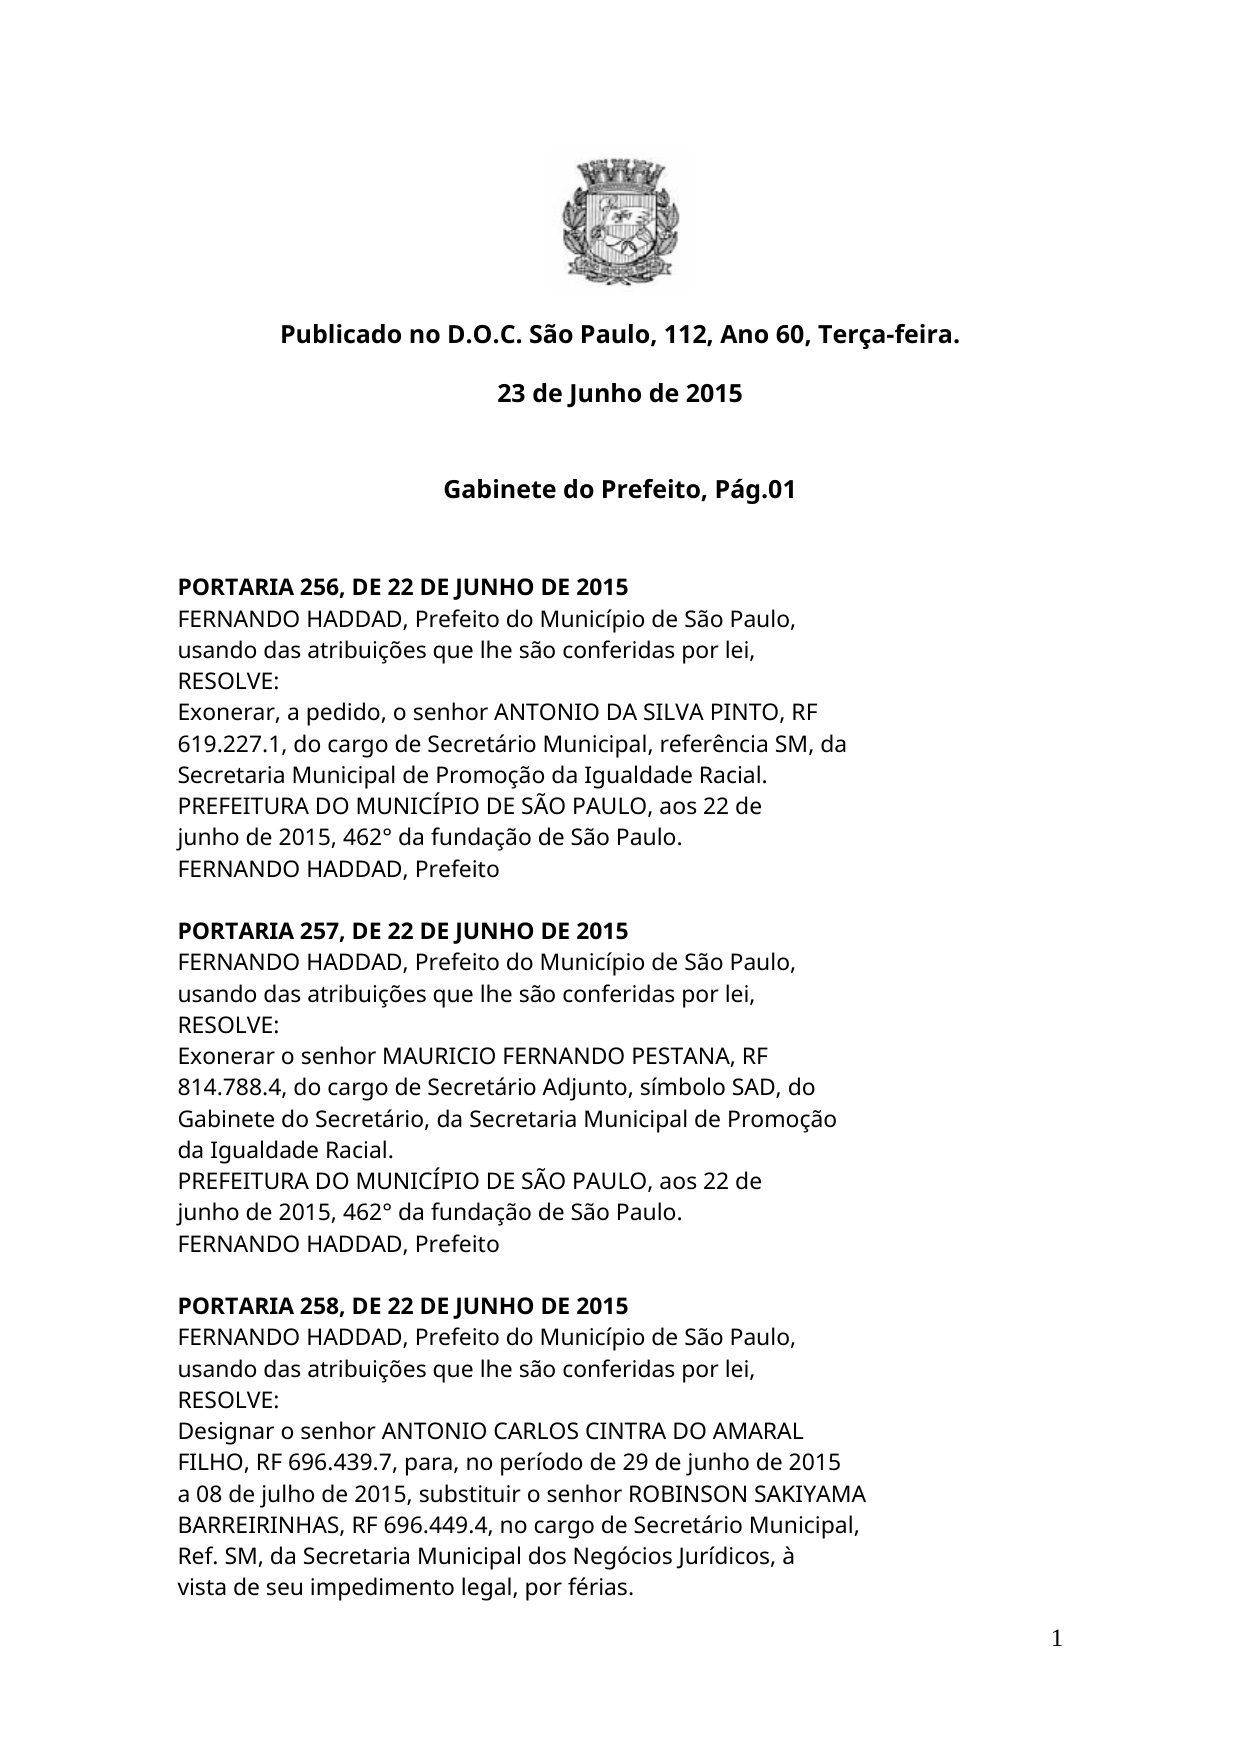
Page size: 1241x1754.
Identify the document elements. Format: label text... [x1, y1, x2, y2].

text PORTARIA 257, DE 22 DE JUNHO DE 2015 [177, 915, 1063, 946]
text Gabinete do Prefeito, Pág.01 [177, 472, 1063, 506]
text FERNANDO HADDAD, Prefeito [177, 853, 1063, 884]
text RESOLVE: [177, 1009, 1063, 1040]
text PORTARIA 258, DE 22 DE JUNHO DE 2015 [177, 1290, 1063, 1321]
text FERNANDO HADDAD, Prefeito do Município de São Paulo, [177, 1321, 1063, 1353]
text FERNANDO HADDAD, Prefeito do Município de São Paulo, [177, 603, 1063, 634]
text FILHO, RF 696.439.7, para, no período de 29 de junho de 2015 [177, 1446, 1063, 1478]
text Publicado no D.O.C. São Paulo, 112, Ano 60, Terça-feira. [177, 316, 1063, 350]
text Exonerar o senhor MAURICIO FERNANDO PESTANA, RF [177, 1040, 1063, 1071]
text junho de 2015, 462° da fundação de São Paulo. [177, 821, 1063, 853]
text usando das atribuições que lhe são conferidas por lei, [177, 634, 1063, 665]
text da Igualdade Racial. [177, 1134, 1063, 1165]
text junho de 2015, 462° da fundação de São Paulo. [177, 1196, 1063, 1228]
text 619.227.1, do cargo de Secretário Municipal, referência SM, da [177, 728, 1063, 759]
text RESOLVE: [177, 665, 1063, 696]
text 23 de Junho de 2015 [177, 375, 1063, 409]
text Gabinete do Secretário, da Secretaria Municipal de Promoção [177, 1103, 1063, 1134]
text PREFEITURA DO MUNICÍPIO DE SÃO PAULO, aos 22 de [177, 1165, 1063, 1196]
picture [548, 147, 692, 292]
text Secretaria Municipal de Promoção da Igualdade Racial. [177, 759, 1063, 790]
text vista de seu impedimento legal, por férias. [177, 1571, 1063, 1603]
text usando das atribuições que lhe são conferidas por lei, [177, 1353, 1063, 1384]
text Ref. SM, da Secretaria Municipal dos Negócios Jurídicos, à [177, 1540, 1063, 1571]
text 814.788.4, do cargo de Secretário Adjunto, símbolo SAD, do [177, 1071, 1063, 1103]
text Exonerar, a pedido, o senhor ANTONIO DA SILVA PINTO, RF [177, 696, 1063, 728]
text PORTARIA 256, DE 22 DE JUNHO DE 2015 [177, 571, 1063, 603]
text BARREIRINHAS, RF 696.449.4, no cargo de Secretário Municipal, [177, 1509, 1063, 1540]
text usando das atribuições que lhe são conferidas por lei, [177, 978, 1063, 1009]
text Designar o senhor ANTONIO CARLOS CINTRA DO AMARAL [177, 1415, 1063, 1446]
text RESOLVE: [177, 1384, 1063, 1415]
text a 08 de julho de 2015, substituir o senhor ROBINSON SAKIYAMA [177, 1478, 1063, 1509]
text FERNANDO HADDAD, Prefeito [177, 1228, 1063, 1259]
text PREFEITURA DO MUNICÍPIO DE SÃO PAULO, aos 22 de [177, 790, 1063, 821]
text FERNANDO HADDAD, Prefeito do Município de São Paulo, [177, 946, 1063, 978]
